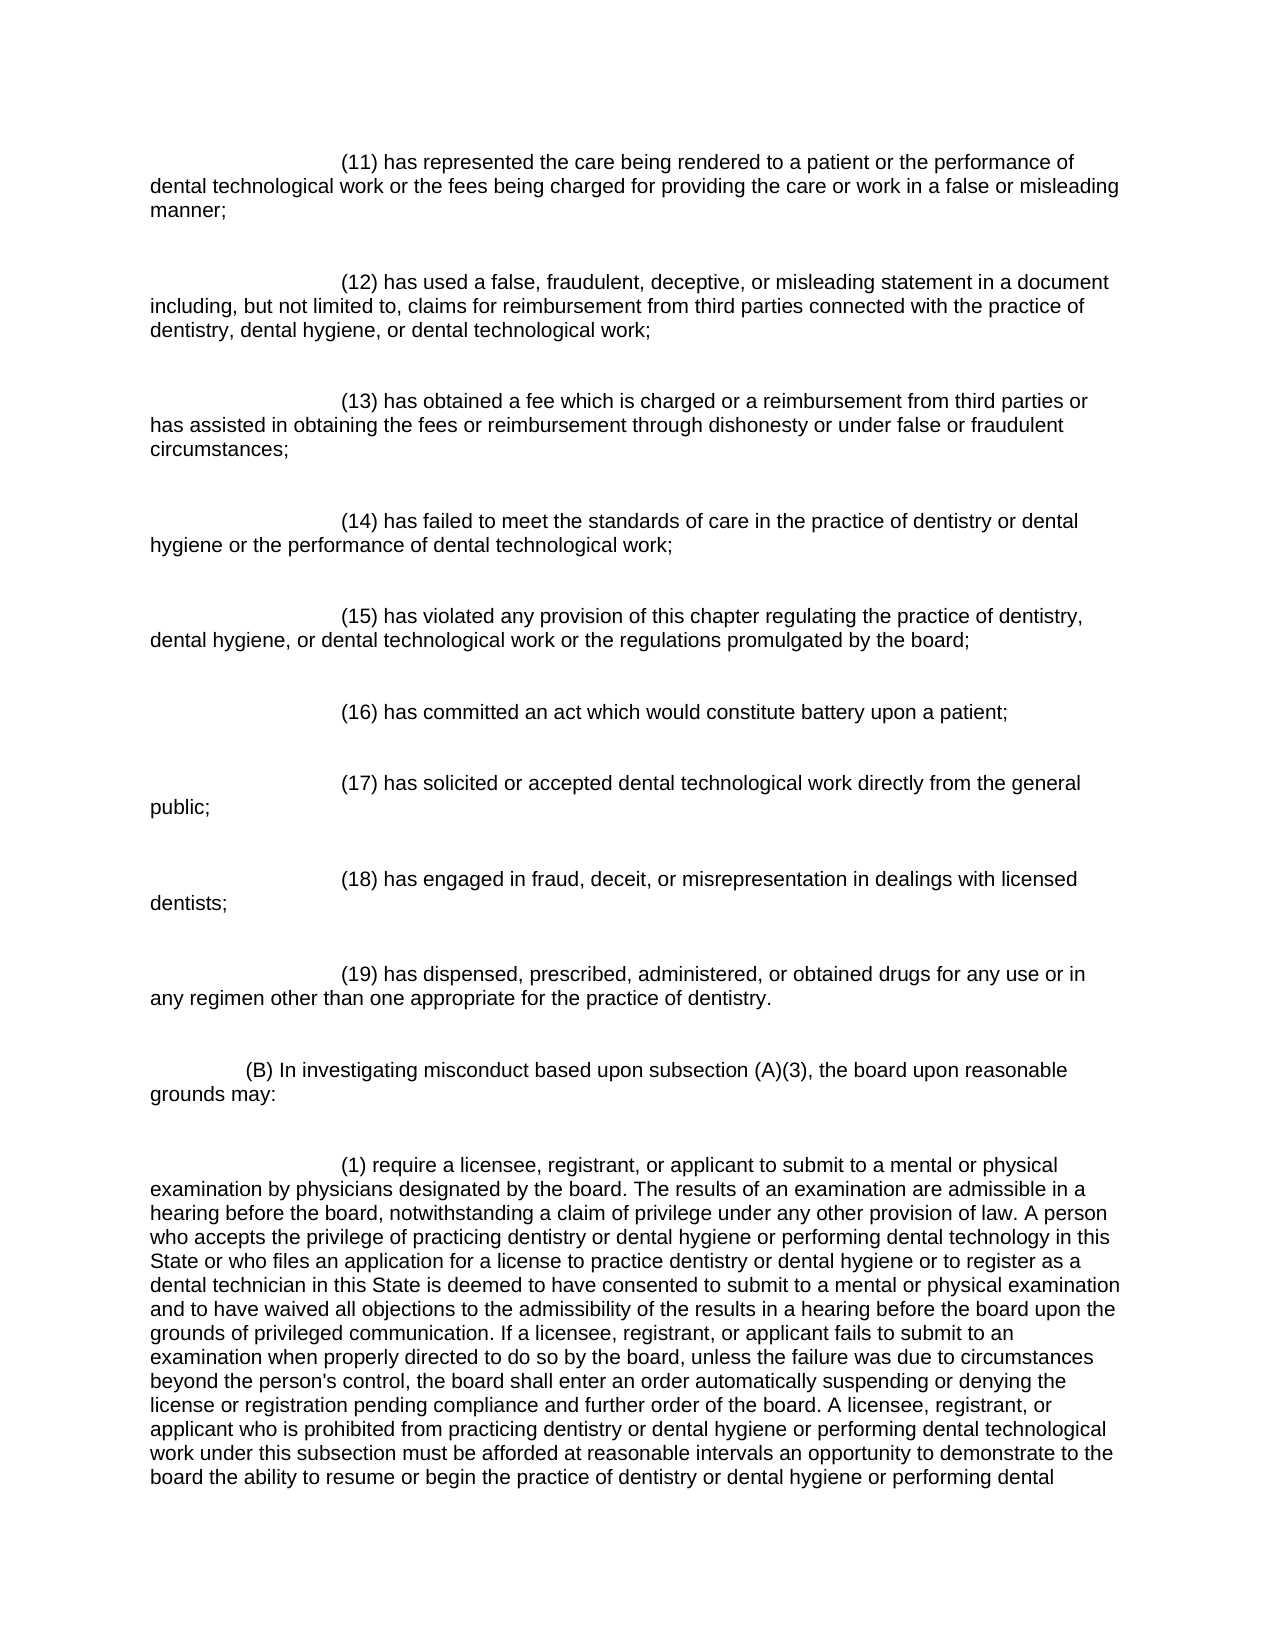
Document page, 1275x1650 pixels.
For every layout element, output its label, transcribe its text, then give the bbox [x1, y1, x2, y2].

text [150, 1153, 1125, 1488]
text (17) has solicited or accepted dental technological work directly from the general public; [150, 771, 1125, 843]
text (B) In investigating misconduct based upon subsection (A)(3), the board upon reasonable grounds may: [150, 1058, 1125, 1129]
text (13) has obtained a fee which is charged or a reimbursement from third parties or has assisted in obtaining the fees or reimbursement through dishonesty or under false or fraudulent circumstances; [150, 389, 1125, 484]
text (12) has used a false, fraudulent, deceptive, or misleading statement in a document including, but not limited to, claims for reimbursement from third parties connected with the practice of dentistry, dental hygiene, or dental technological work; [150, 269, 1125, 365]
text (18) has engaged in fraud, deceit, or misrepresentation in dealings with licensed dentists; [150, 867, 1125, 938]
text (14) has failed to meet the standards of care in the practice of dentistry or dental hygiene or the performance of dental technological work; [150, 508, 1125, 580]
text (19) has dispensed, prescribed, administered, or obtained drugs for any use or in any regimen other than one appropriate for the practice of dentistry. [150, 962, 1125, 1034]
text (11) has represented the care being rendered to a patient or the performance of dental technological work or the fees being charged for providing the care or work in a false or misleading manner; [150, 150, 1125, 246]
text (15) has violated any provision of this chapter regulating the practice of dentistry, dental hygiene, or dental technological work or the regulations promulgated by the board; [150, 604, 1125, 676]
text (16) has committed an act which would constitute battery upon a patient; [150, 699, 1125, 747]
